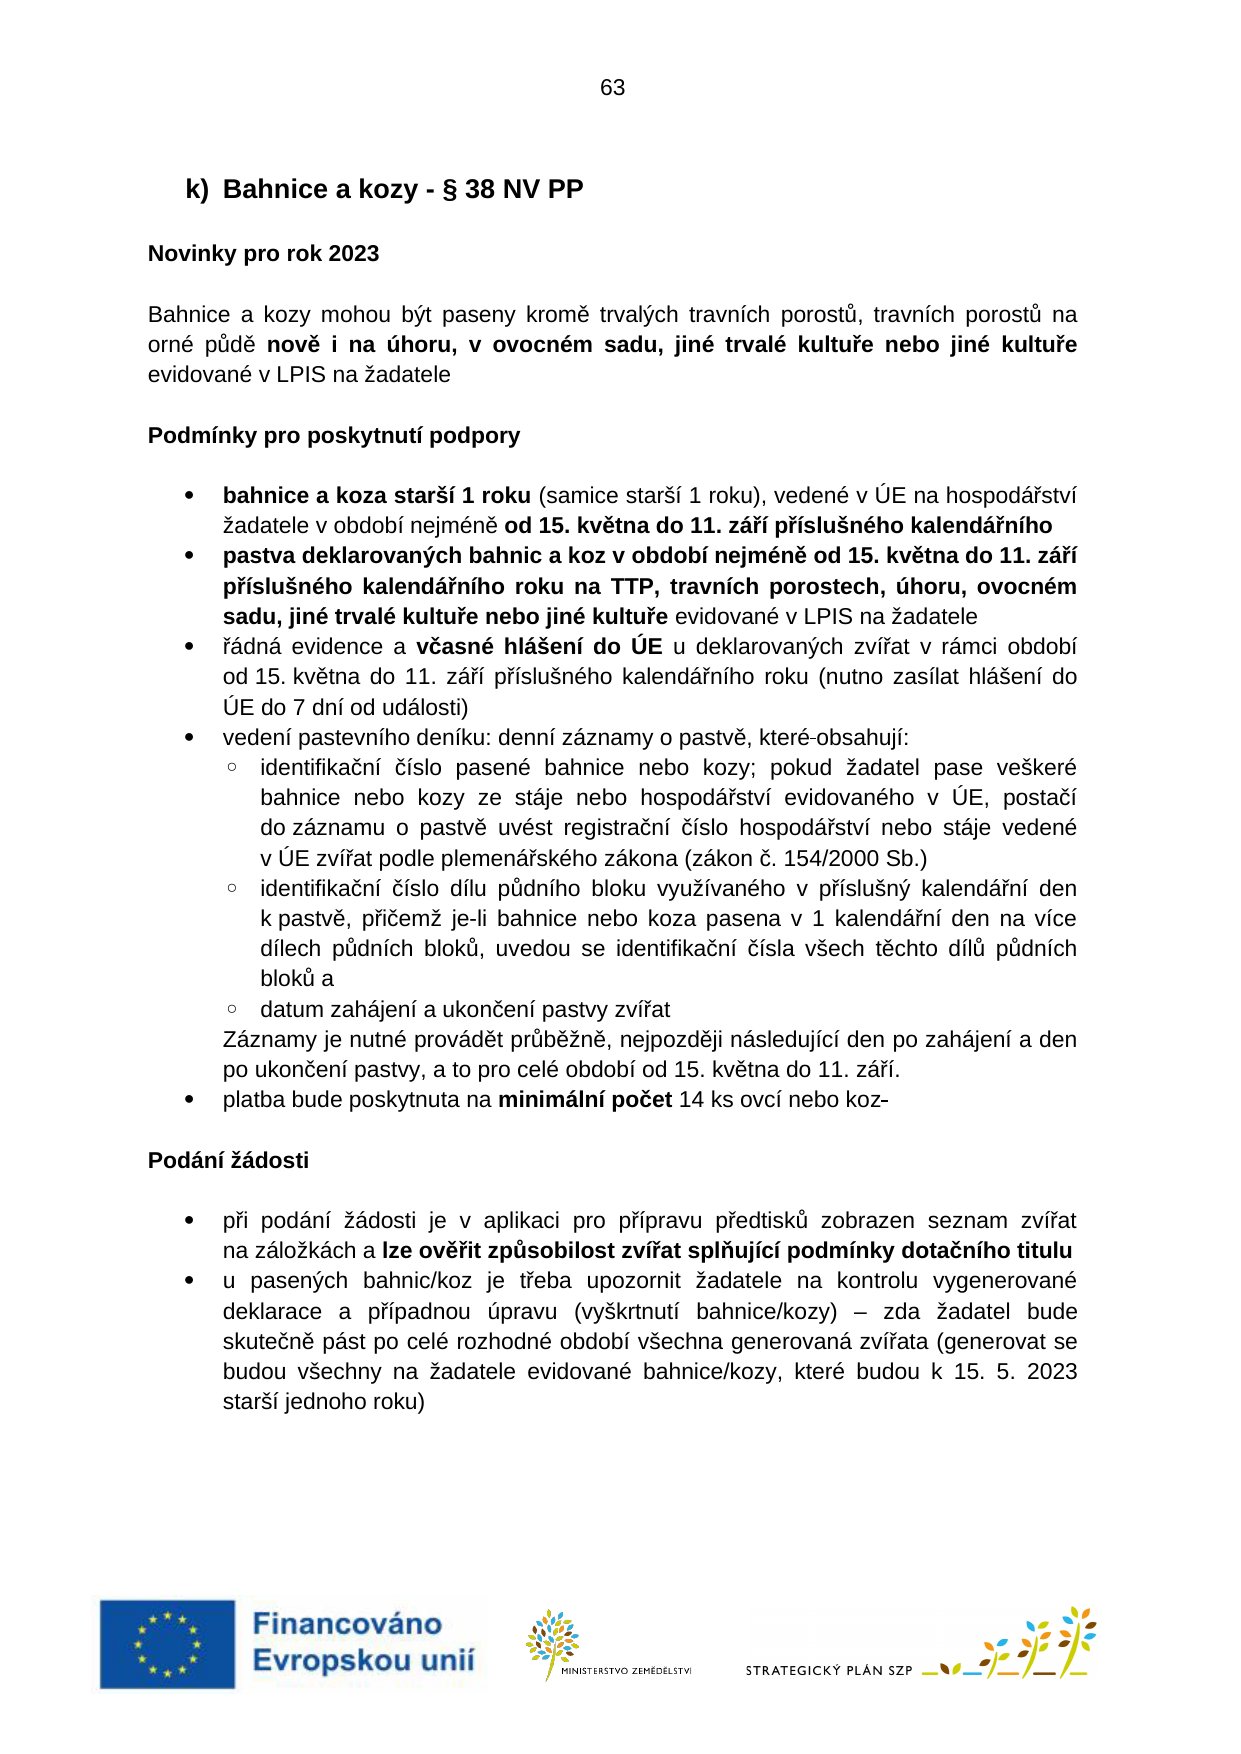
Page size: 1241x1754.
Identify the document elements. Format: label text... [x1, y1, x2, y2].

list při podání žádosti je v aplikaci pro přípravu předtisků zobrazen seznam zvířat na záložkách a lze ověřit způsobilost zvířat splňující podmínky dotačního titulu [185, 1207, 1078, 1263]
list identifikační číslo pasené bahnice nebo kozy; pokud žadatel pase veškeré bahnice nebo kozy ze stáje nebo hospodářství evidovaného v ÚE, postačí do záznamu o pastvě uvést registrační číslo hospodářství nebo stáje vedené v ÚE zvířat podle plemenářského zákona (zákon č. 154/2000 Sb.) [223, 754, 1078, 871]
text Podmínky pro poskytnutí podpory [148, 422, 1078, 448]
list platba bude poskytnuta na minimální počet 14 ks ovcí nebo koz [185, 1086, 1078, 1112]
text Novinky pro rok 2023 [148, 240, 1078, 267]
list řádná evidence a včasné hlášení do ÚE u deklarovaných zvířat v rámci období od 15. května do 11. září příslušného kalendářního roku (nutno zasílat hlášení do ÚE do 7 dní od události) [185, 633, 1078, 720]
text Bahnice a kozy mohou být paseny kromě trvalých travních porostů, travních porostů na orné půdě nově i na úhoru, v ovocném sadu, jiné trvalé kultuře nebo jiné kultuře evidované v LPIS na žadatele [148, 301, 1078, 387]
text Záznamy je nutné provádět průběžně, nejpozději následující den po zahájení a den po ukončení pastvy, a to pro celé období od 15. května do 11. září. [223, 1026, 1078, 1082]
list datum zahájení a ukončení pastvy zvířat [223, 996, 1078, 1022]
list bahnice a koza starší 1 roku (samice starší 1 roku), vedené v ÚE na hospodářství žadatele v období nejméně od 15. května do 11. září příslušného kalendářního [185, 482, 1078, 538]
list identifikační číslo dílu půdního bloku využívaného v příslušný kalendářní den k pastvě, přičemž je-li bahnice nebo koza pasena v 1 kalendářní den na více dílech půdních bloků, uvedou se identifikační čísla všech těchto dílů půdních bloků a [223, 875, 1078, 992]
subtitle Bahnice a kozy - § 38 NV PP [185, 173, 1078, 204]
picture [746, 1606, 1097, 1679]
text Podání žádosti [148, 1147, 1078, 1173]
picture [525, 1609, 692, 1682]
list pastva deklarovaných bahnic a koz v období nejméně od 15. května do 11. září příslušného kalendářního roku na TTP, travních porostech, úhoru, ovocném sadu, jiné trvalé kultuře nebo jiné kultuře evidované v LPIS na žadatele [185, 542, 1078, 629]
list u pasených bahnic/koz je třeba upozornit žadatele na kontrolu vygenerované deklarace a případnou úpravu (vyškrtnutí bahnice/kozy) – zda žadatel bude skutečně pást po celé rozhodné období všechna generovaná zvířata (generovat se budou všechny na žadatele evidované bahnice/kozy, které budou k 15. 5. 2023 starší jednoho roku) [185, 1267, 1078, 1414]
list vedení pastevního deníku: denní záznamy o pastvě, které obsahují: [185, 724, 1078, 750]
